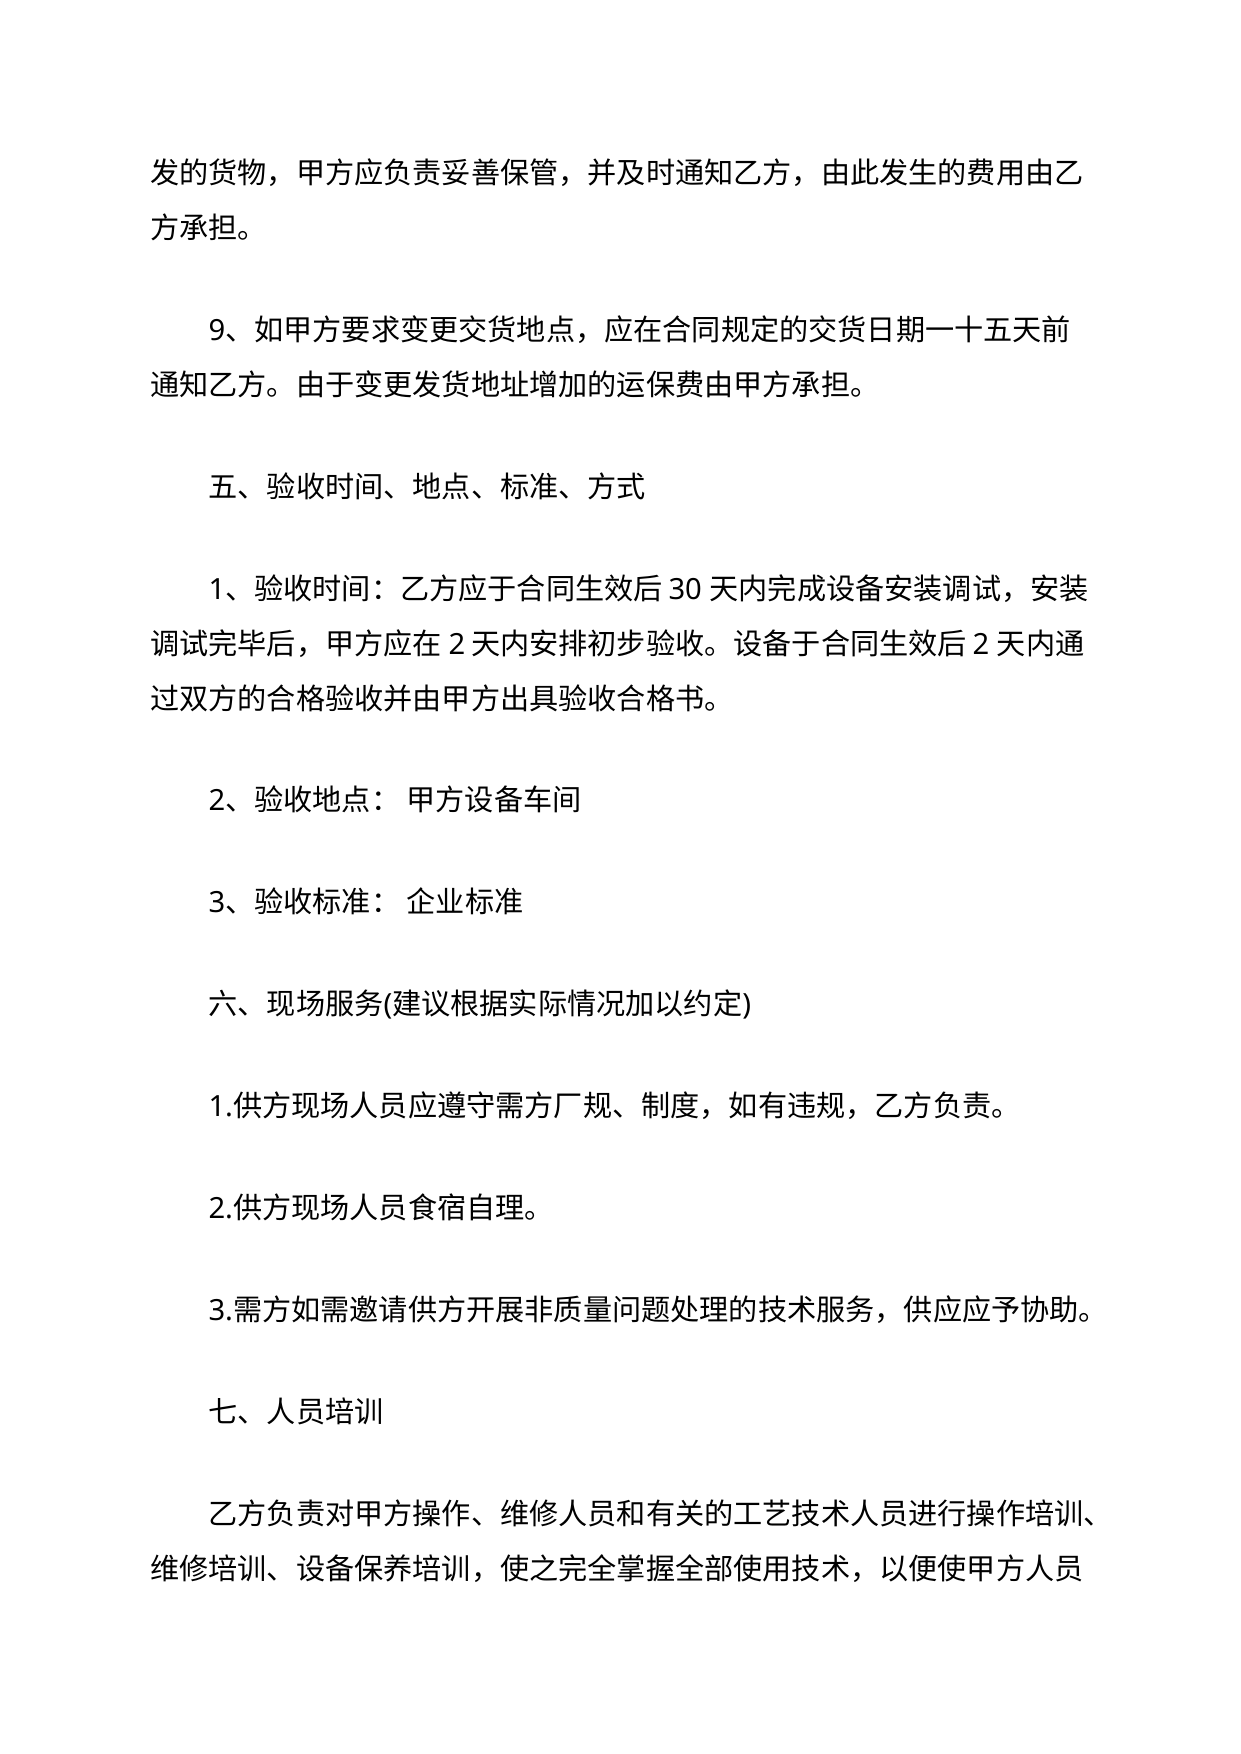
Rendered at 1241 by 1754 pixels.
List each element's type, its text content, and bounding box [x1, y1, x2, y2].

text 六、现场服务(建议根据实际情况加以约定) [150, 981, 1090, 1023]
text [150, 150, 1090, 247]
text 2、验收地点： 甲方设备车间 [150, 777, 1090, 819]
text 七、人员培训 [150, 1389, 1090, 1431]
text 3、验收标准： 企业标准 [150, 879, 1090, 921]
text 3.需方如需邀请供方开展非质量问题处理的技术服务，供应应予协助。 [150, 1287, 1090, 1329]
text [150, 1491, 1090, 1588]
text 五、验收时间、地点、标准、方式 [150, 463, 1090, 506]
text 1.供方现场人员应遵守需方厂规、制度，如有违规，乙方负责。 [150, 1083, 1090, 1125]
text 2.供方现场人员食宿自理。 [150, 1185, 1090, 1227]
text 9、如甲方要求变更交货地点，应在合同规定的交货日期一十五天前通知乙方。由于变更发货地址增加的运保费由甲方承担。 [150, 307, 1090, 404]
text 1、验收时间：乙方应于合同生效后30 天内完成设备安装调试，安装调试完毕后，甲方应在 2天内安排初步验收。设备于合同生效后2 天内通过双方的合格验收并由甲方出具验收合格书。 [150, 565, 1090, 717]
